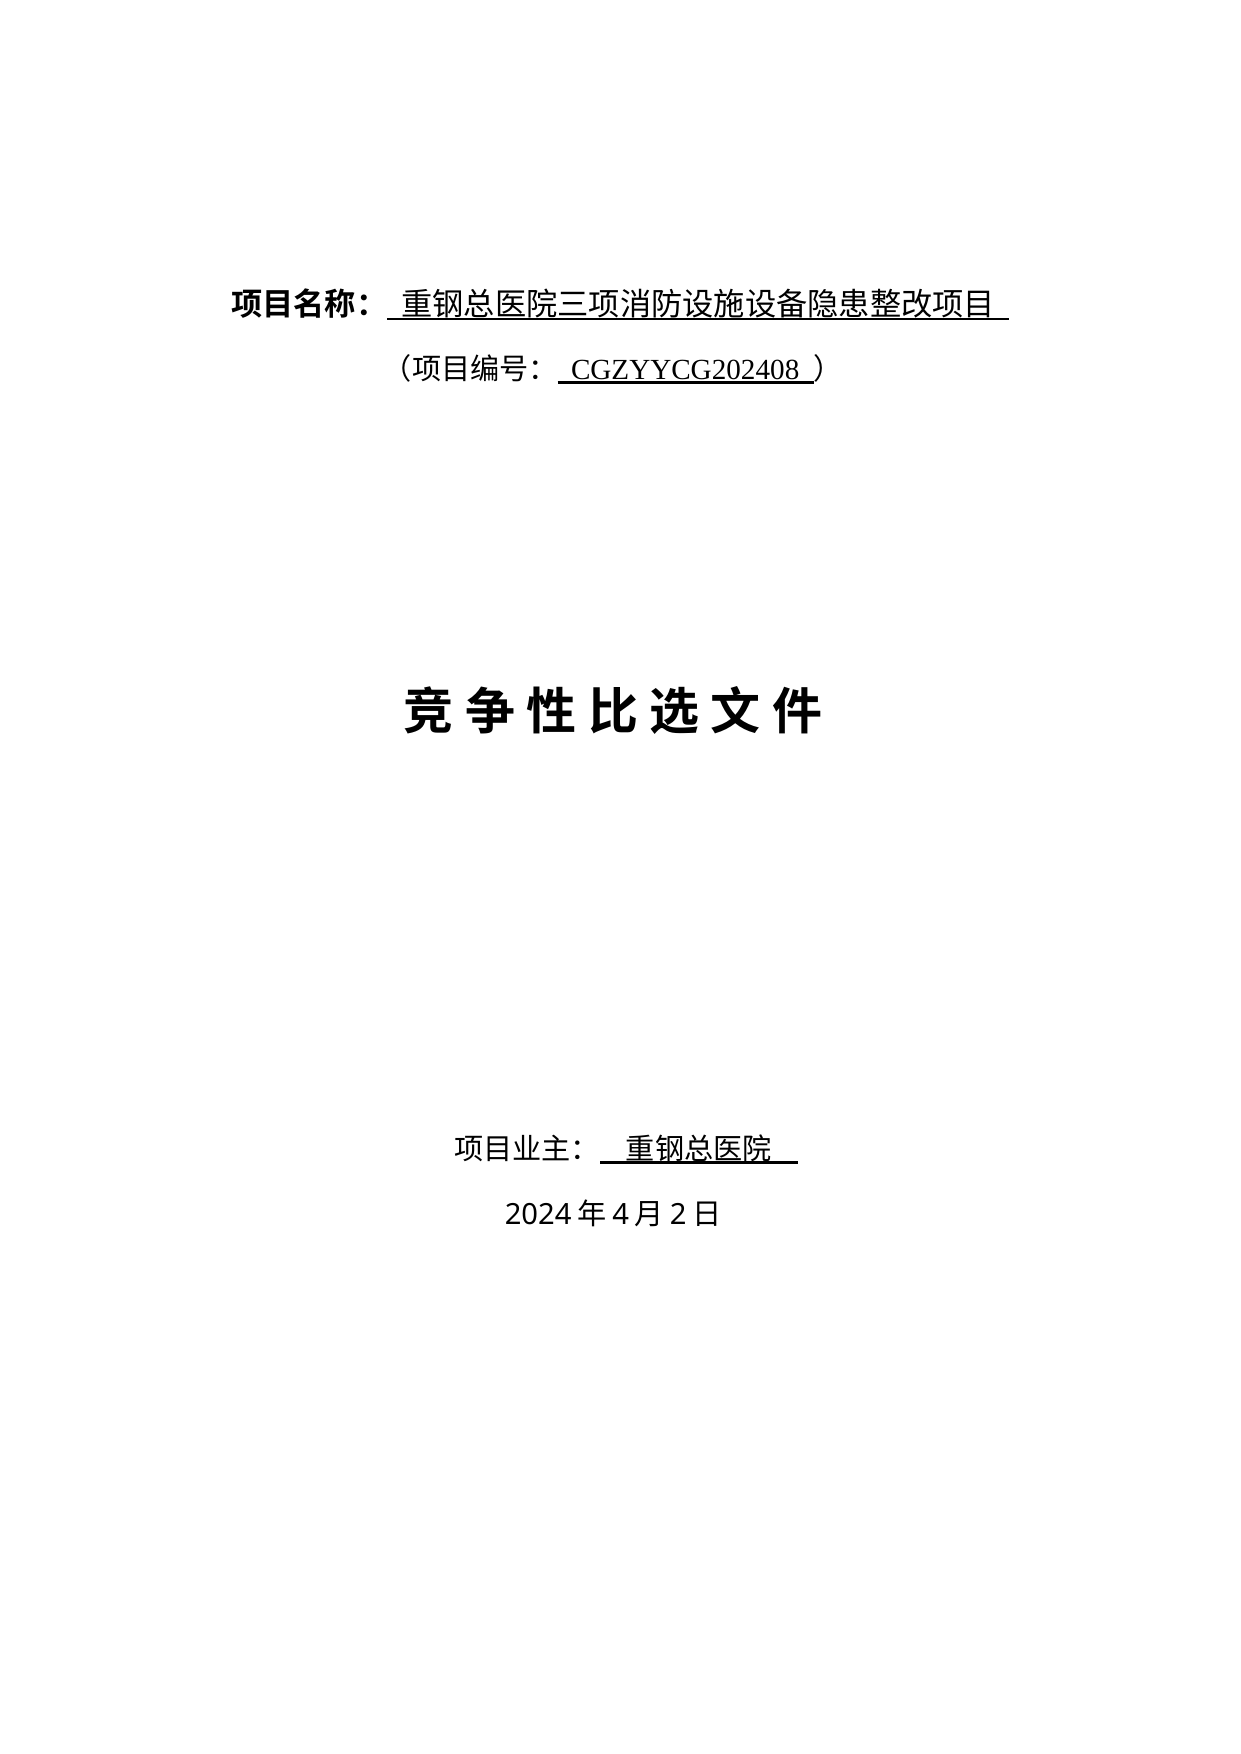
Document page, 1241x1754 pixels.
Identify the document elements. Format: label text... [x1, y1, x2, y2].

text 项目业主： 重钢总医院 [118, 1114, 1107, 1179]
text 2024年4月2日 [118, 1179, 1107, 1244]
text （项目编号： CGZYYCG202408 ） [118, 334, 1107, 399]
text 项目名称： 重钢总医院三项消防设施设备隐患整改项目 [118, 269, 1107, 334]
text 竞 争 性 比 选 文 件 [118, 659, 1107, 756]
